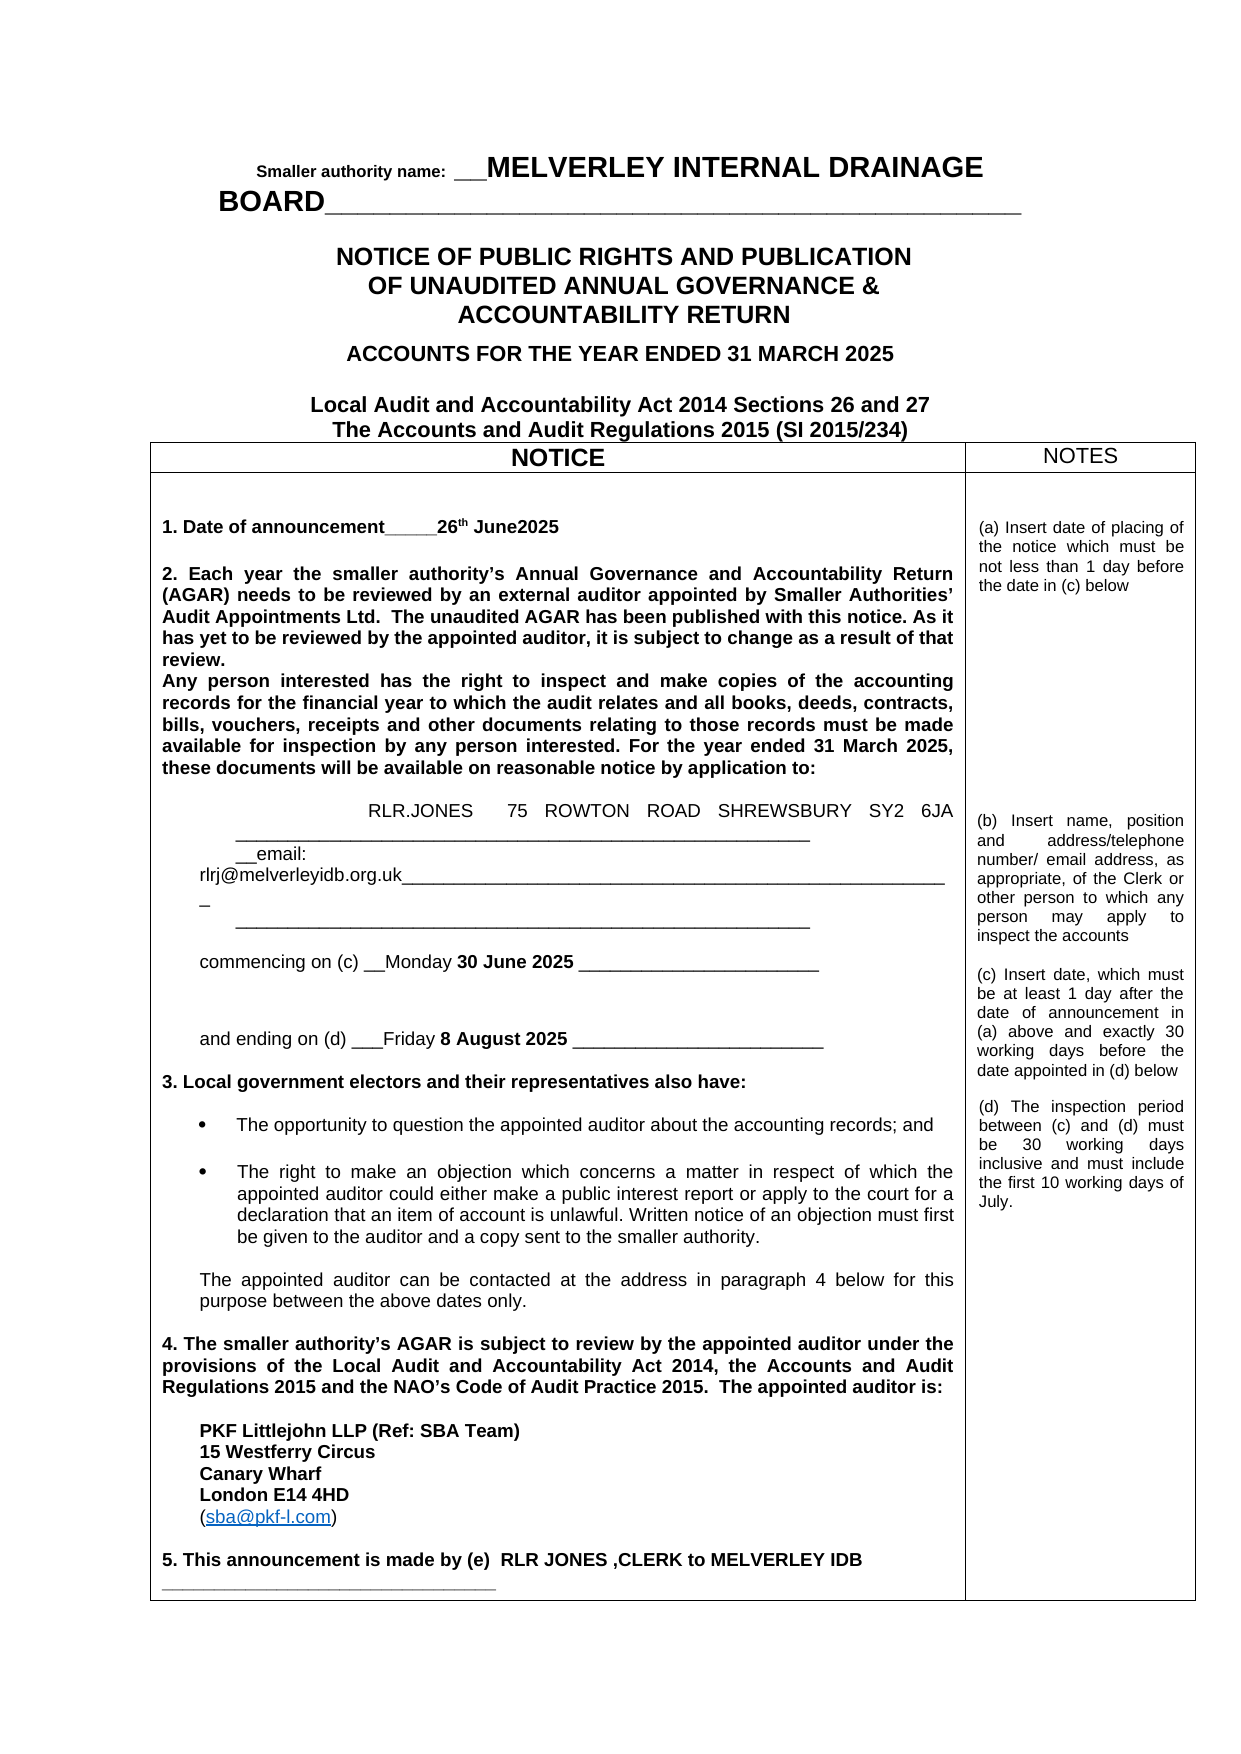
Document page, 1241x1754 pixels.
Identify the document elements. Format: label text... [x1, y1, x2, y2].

text NOTICE OF PUBLIC RIGHTS AND PUBLICATION OF UNAUDITED ANNUAL GOVERNANCE & ACCOUNTABILITY RETURN [327, 242, 921, 328]
text Local Audit and Accountability Act 2014 Sections 26 and 27 [150, 391, 1090, 417]
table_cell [151, 473, 965, 1600]
text The Accounts and Audit Regulations 2015 (SI 2015/234) [150, 417, 1090, 442]
table_header NOTICE [151, 443, 965, 472]
text ACCOUNTS FOR THE YEAR ENDED 31 MARCH 2025 [150, 341, 1090, 366]
table_header NOTES [966, 443, 1195, 472]
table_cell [966, 473, 1195, 1600]
text Smaller authority name: __MELVERLEY INTERNAL DRAINAGE BOARD___________________________________________ [150, 150, 1090, 217]
